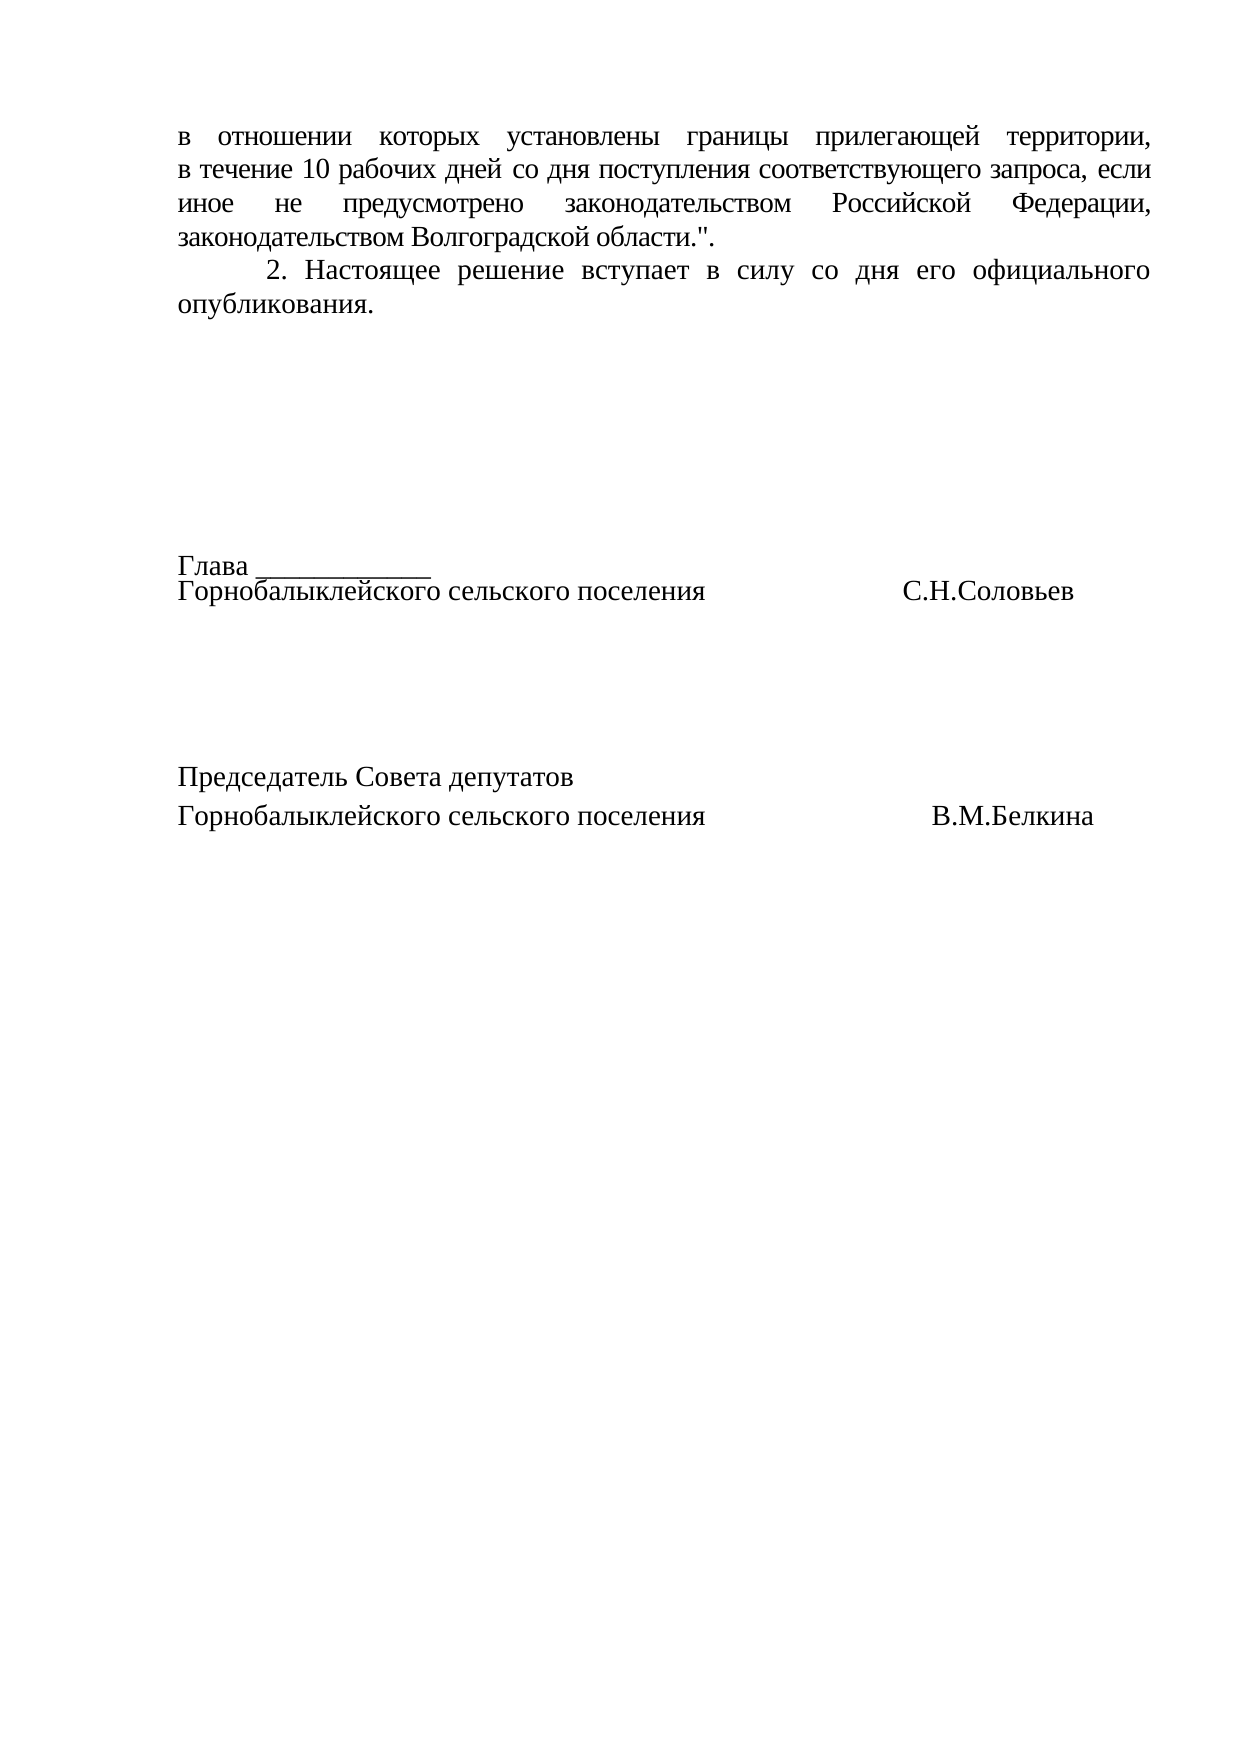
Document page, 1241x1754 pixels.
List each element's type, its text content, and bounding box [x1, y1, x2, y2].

text Глава ____________ [177, 555, 1152, 580]
text 2. Настоящее решение вступает в силу со дня его официального опубликования. [177, 252, 1152, 319]
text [177, 118, 1152, 252]
text Горнобалыклейского сельского поселения С.Н.Соловьев [177, 580, 1152, 605]
text Председатель Совета депутатов [177, 759, 1152, 793]
text Горнобалыклейского сельского поселения В.М.Белкина [177, 798, 1152, 831]
